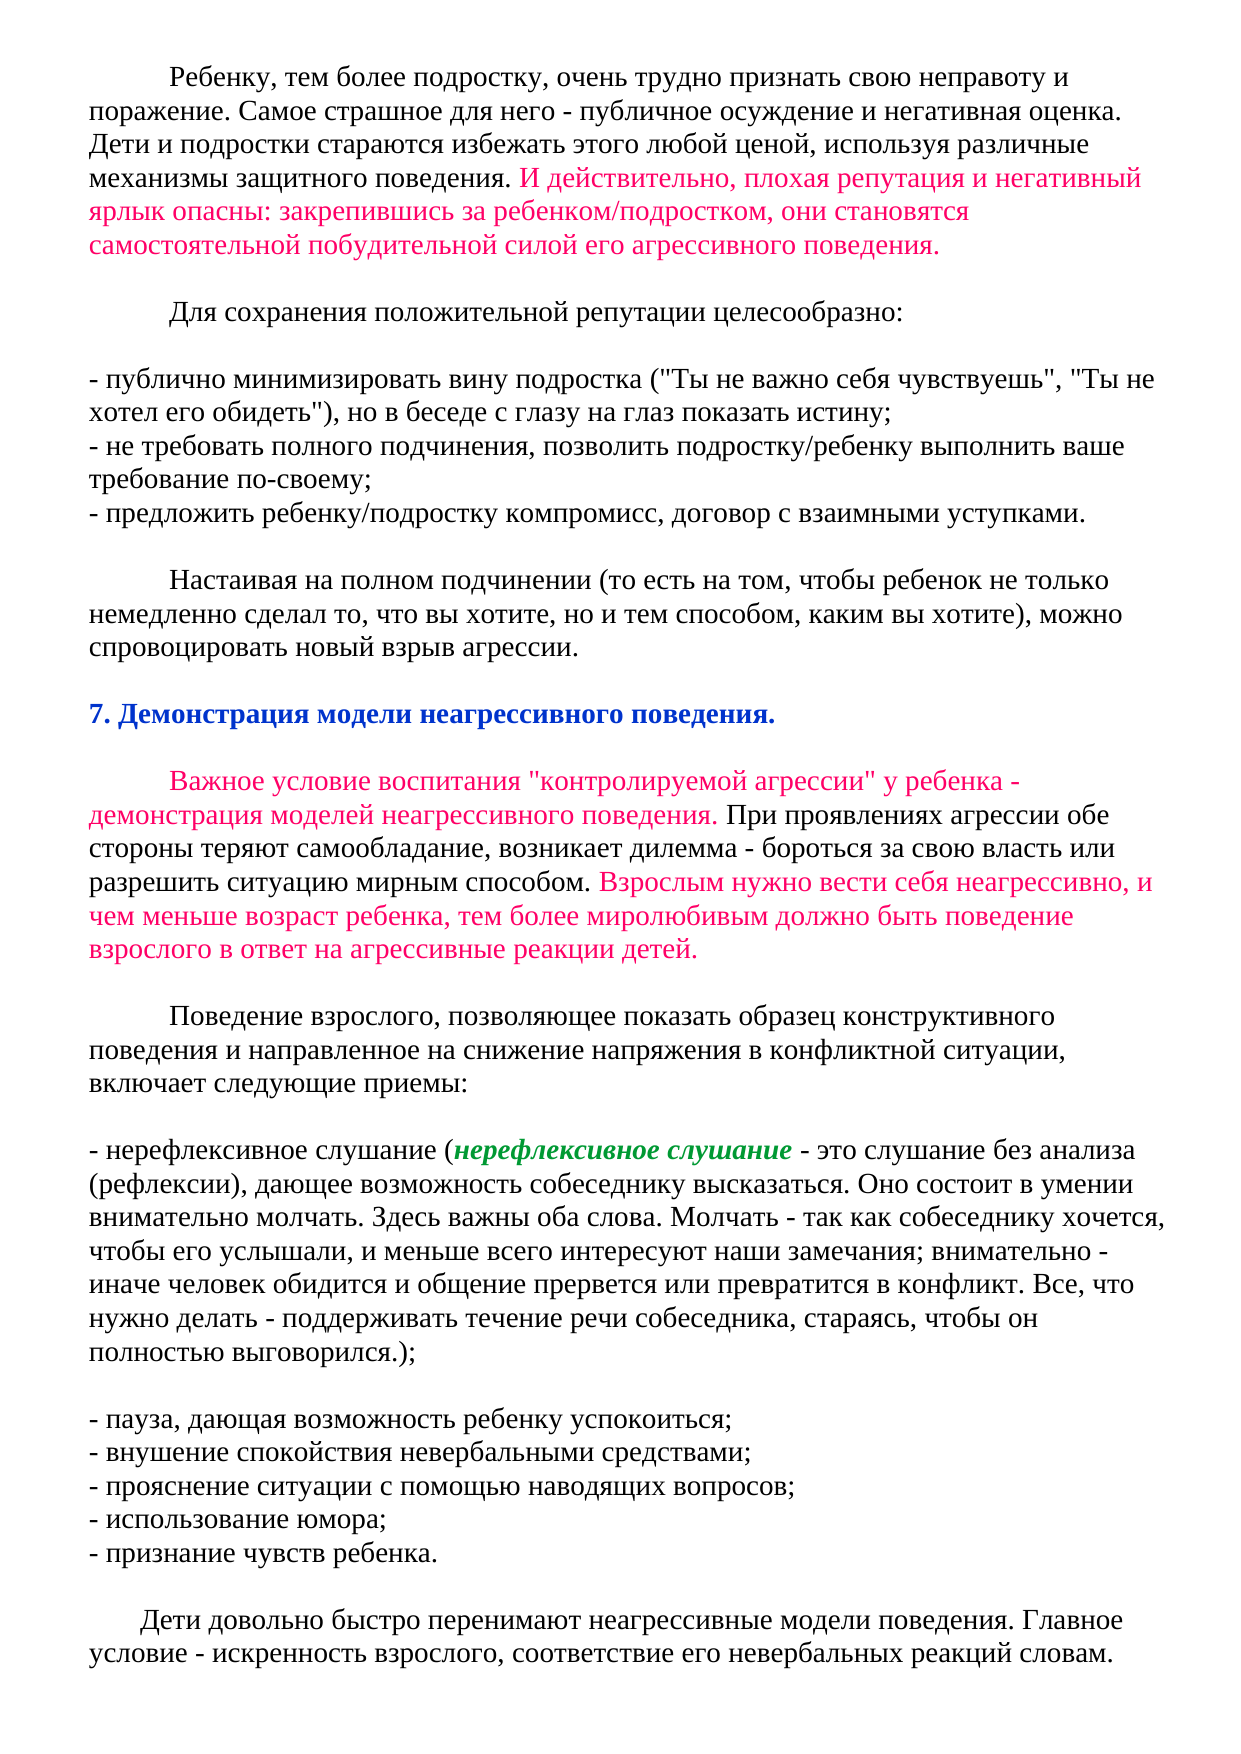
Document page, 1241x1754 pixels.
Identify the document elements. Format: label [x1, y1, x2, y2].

text [89, 59, 1181, 1669]
